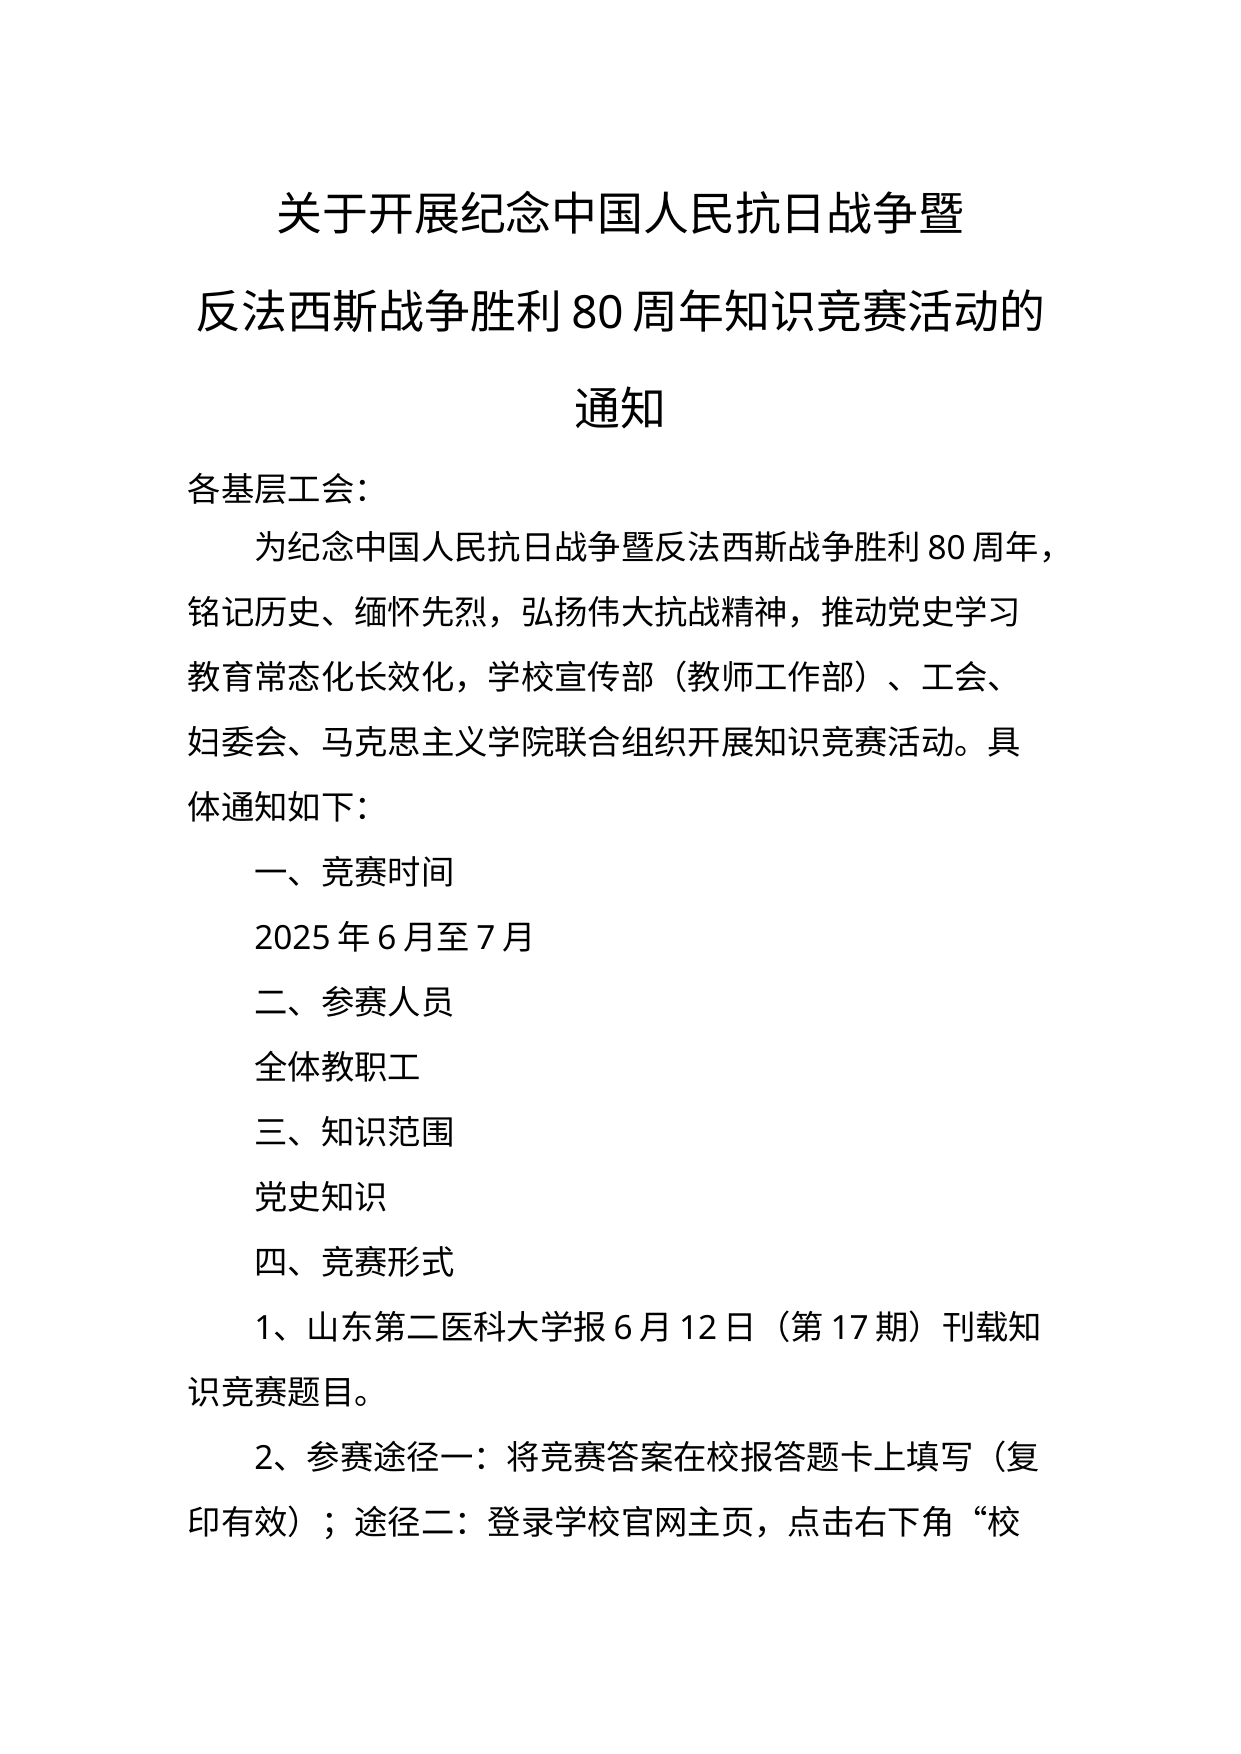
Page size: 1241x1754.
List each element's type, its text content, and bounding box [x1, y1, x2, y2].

text 反法西斯战争胜利80周年知识竞赛活动的通知 [187, 259, 1053, 454]
text 二、参赛人员 [187, 968, 1053, 1033]
text 四、竞赛形式 [187, 1228, 1053, 1293]
text 为纪念中国人民抗日战争暨反法西斯战争胜利80周年，铭记历史、缅怀先烈，弘扬伟大抗战精神，推动党史学习教育常态化长效化，学校宣传部（教师工作部）、工会、妇委会、马克思主义学院联合组织开展知识竞赛活动。具体通知如下： [187, 513, 1053, 838]
text 各基层工会： [187, 454, 1053, 513]
text 2025年6月至7月 [187, 903, 1053, 968]
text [187, 1423, 1053, 1553]
text 1、山东第二医科大学报6月12日（第17期）刊载知识竞赛题目。 [187, 1293, 1053, 1423]
text 党史知识 [187, 1163, 1053, 1228]
text 全体教职工 [187, 1033, 1053, 1098]
text 三、知识范围 [187, 1098, 1053, 1163]
text 一、竞赛时间 [187, 838, 1053, 903]
text 关于开展纪念中国人民抗日战争暨 [187, 162, 1053, 259]
